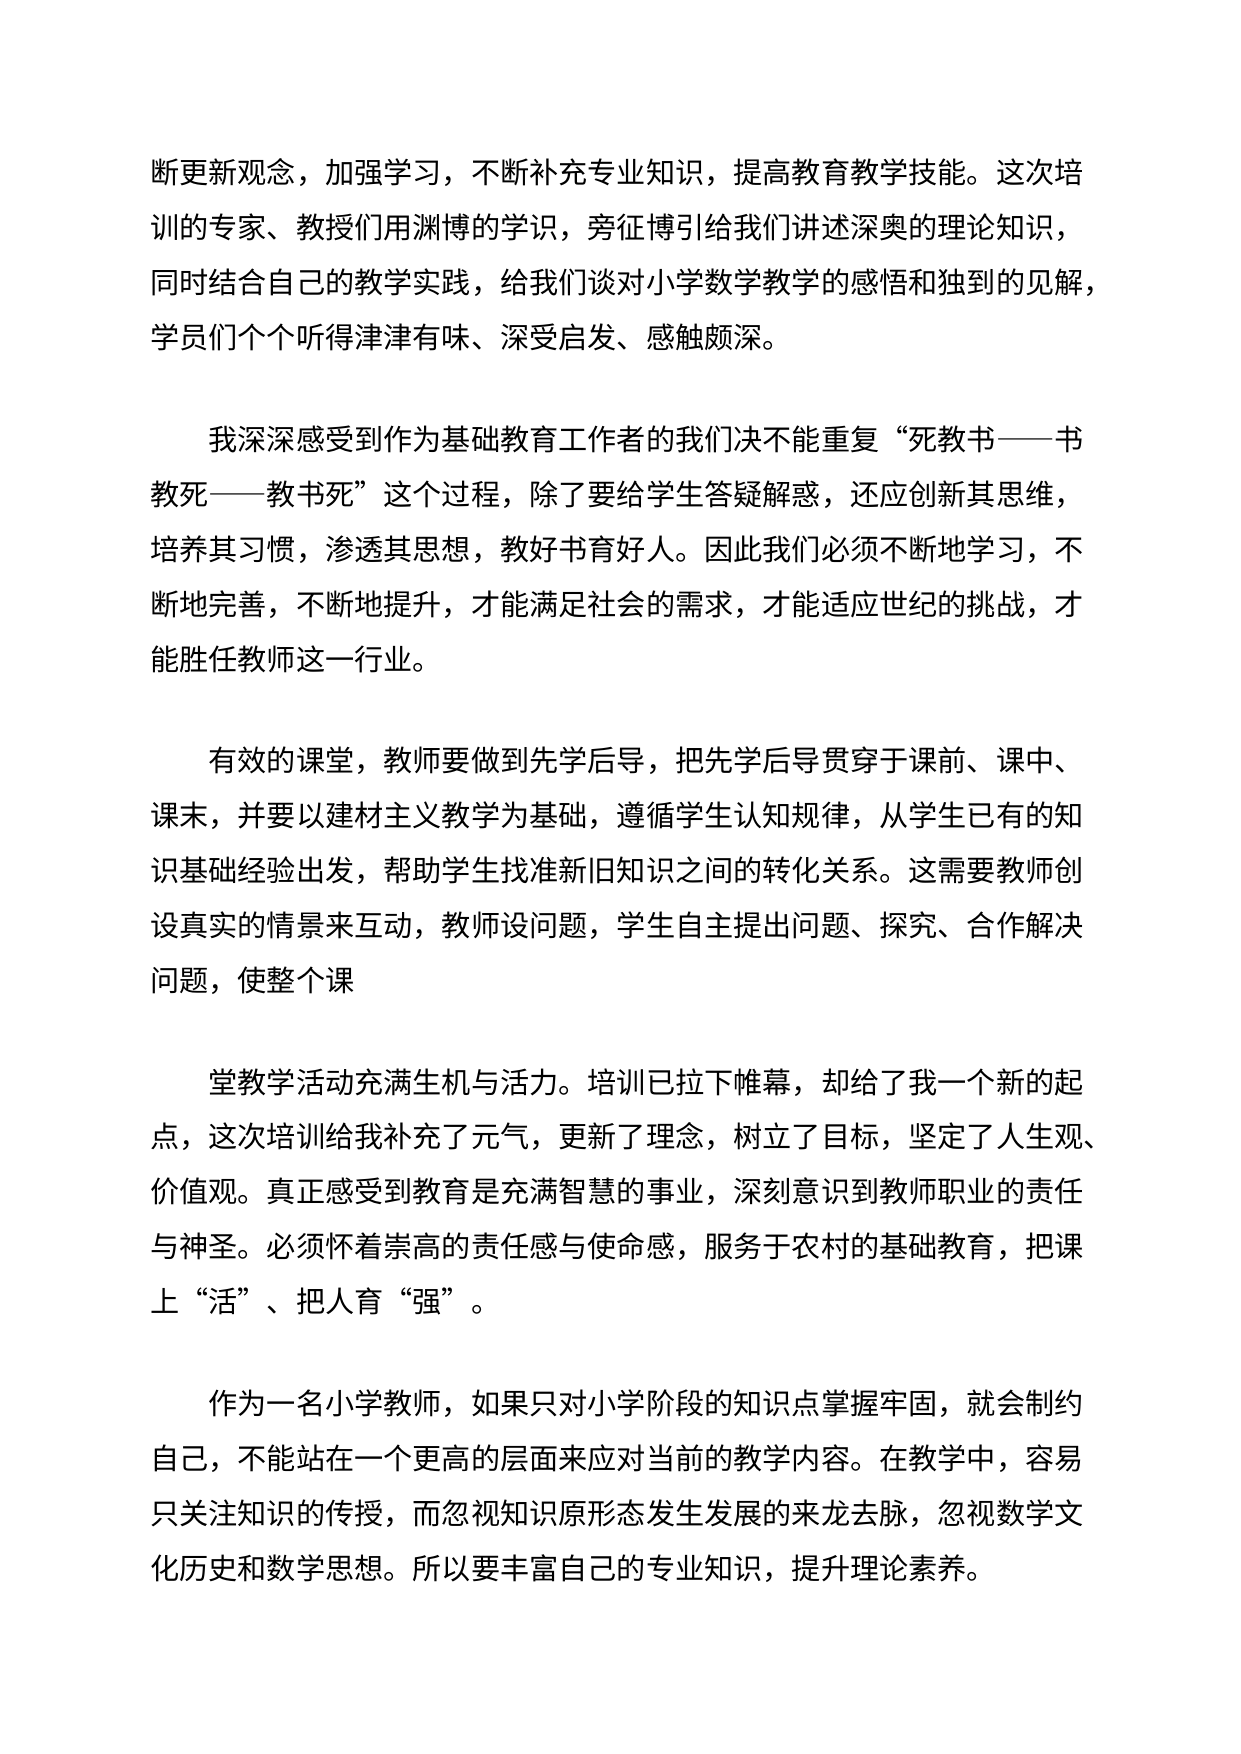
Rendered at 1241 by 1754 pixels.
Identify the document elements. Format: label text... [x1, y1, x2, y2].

text 我深深感受到作为基础教育工作者的我们决不能重复“死教书——书教死——教书死”这个过程，除了要给学生答疑解惑，还应创新其思维，培养其习惯，渗透其思想，教好书育好人。因此我们必须不断地学习，不断地完善，不断地提升，才能满足社会的需求，才能适应世纪的挑战，才能胜任教师这一行业。 [150, 416, 1090, 678]
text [150, 150, 1090, 357]
text 有效的课堂，教师要做到先学后导，把先学后导贯穿于课前、课中、课末，并要以建材主义教学为基础，遵循学生认知规律，从学生已有的知识基础经验出发，帮助学生找准新旧知识之间的转化关系。这需要教师创设真实的情景来互动，教师设问题，学生自主提出问题、探究、合作解决问题，使整个课 [150, 738, 1090, 1000]
text 作为一名小学教师，如果只对小学阶段的知识点掌握牢固，就会制约自己，不能站在一个更高的层面来应对当前的教学内容。在教学中，容易只关注知识的传授，而忽视知识原形态发生发展的来龙去脉，忽视数学文化历史和数学思想。所以要丰富自己的专业知识，提升理论素养。 [150, 1381, 1090, 1587]
text 堂教学活动充满生机与活力。培训已拉下帷幕，却给了我一个新的起点，这次培训给我补充了元气，更新了理念，树立了目标，坚定了人生观、价值观。真正感受到教育是充满智慧的事业，深刻意识到教师职业的责任与神圣。必须怀着崇高的责任感与使命感，服务于农村的基础教育，把课上“活”、把人育“强”。 [150, 1059, 1090, 1321]
